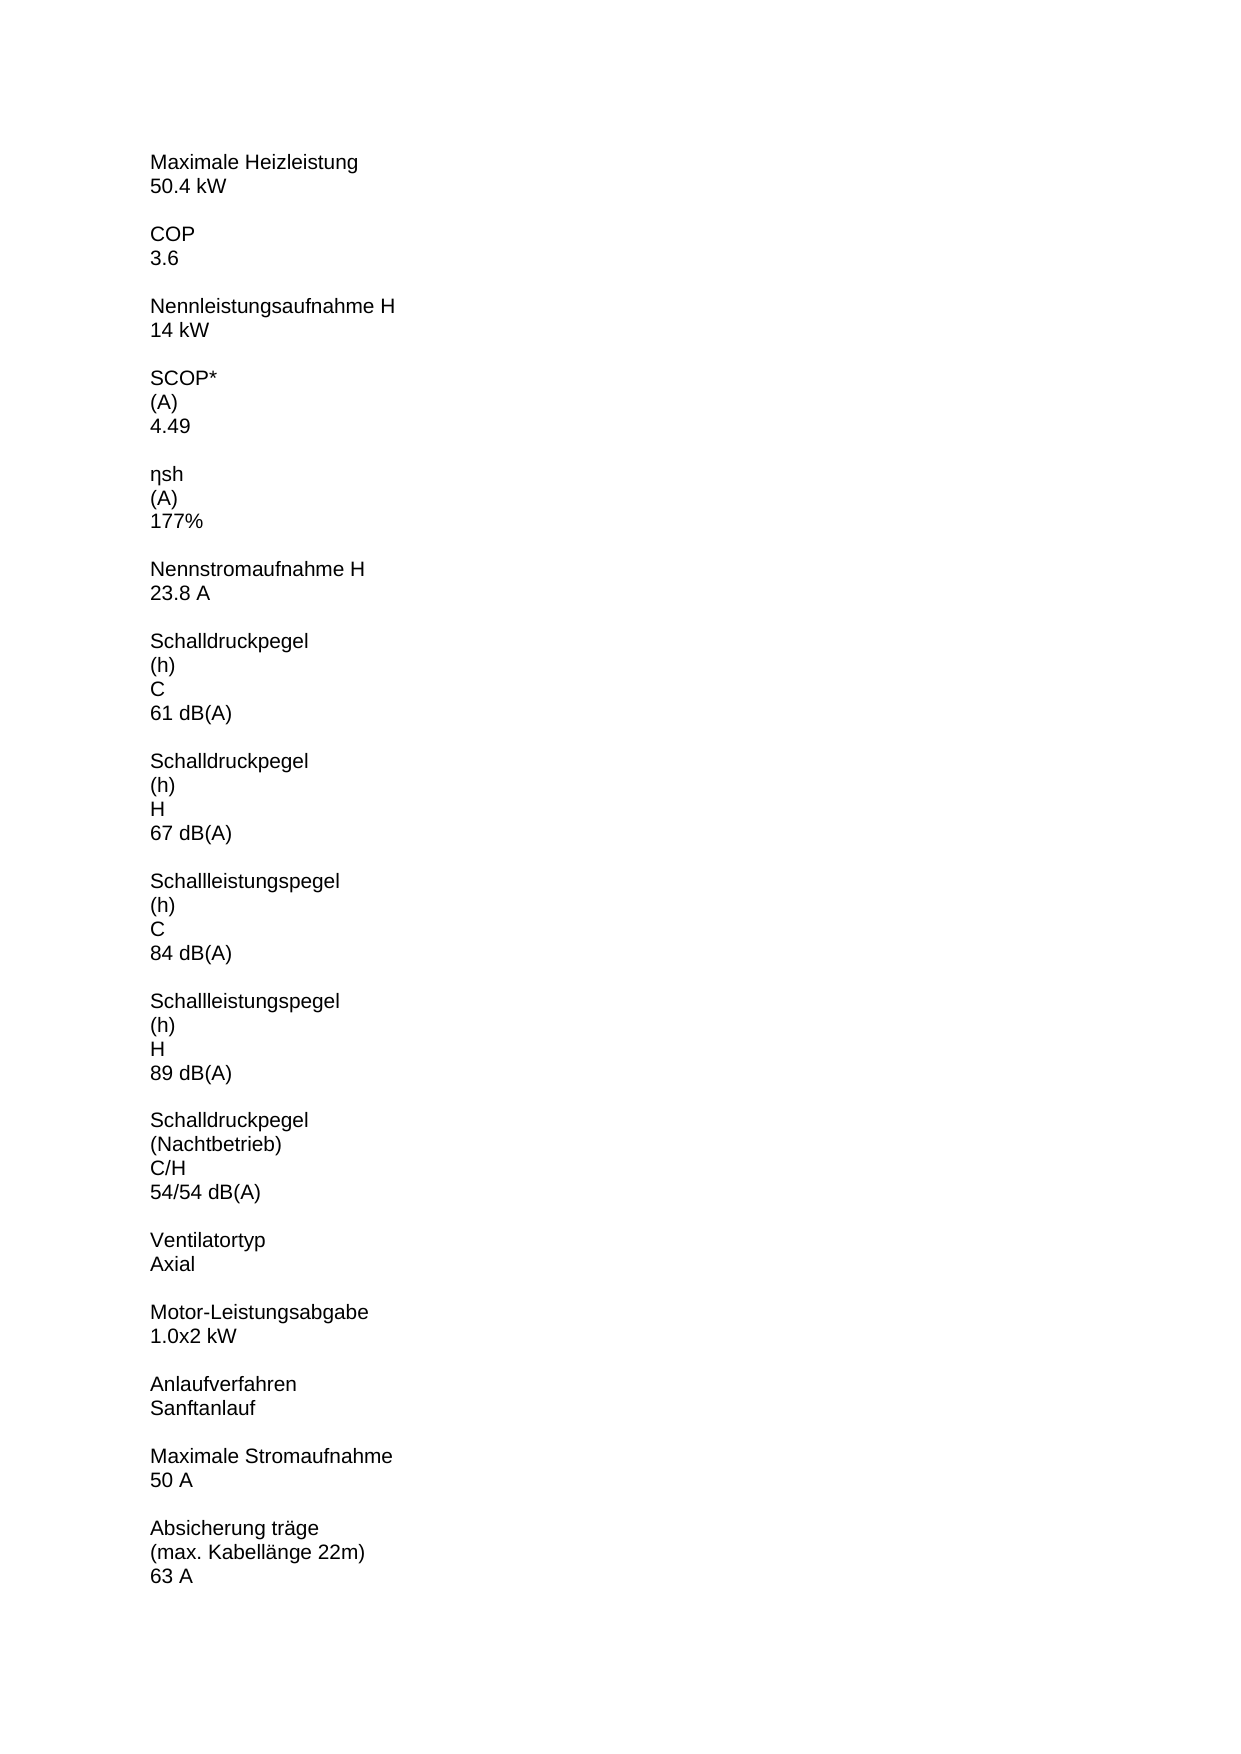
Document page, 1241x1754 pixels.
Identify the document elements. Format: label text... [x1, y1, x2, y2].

text (h) [150, 773, 1090, 797]
text Schalldruckpegel [150, 1108, 1090, 1132]
text 89 dB(A) [150, 1060, 1090, 1084]
text C [150, 917, 1090, 941]
text (h) [150, 653, 1090, 677]
text Schallleistungspegel [150, 869, 1090, 893]
text (h) [150, 1012, 1090, 1036]
text ƞsh [150, 461, 1090, 485]
text (Nachtbetrieb) [150, 1132, 1090, 1156]
text H [150, 1036, 1090, 1060]
text 61 dB(A) [150, 701, 1090, 725]
text Motor-Leistungsabgabe [150, 1300, 1090, 1324]
text 177% [150, 509, 1090, 533]
text Anlaufverfahren [150, 1372, 1090, 1396]
text 84 dB(A) [150, 941, 1090, 964]
text 50.4 kW [150, 174, 1090, 198]
text C [150, 677, 1090, 701]
text Nennstromaufnahme H [150, 557, 1090, 581]
text Nennleistungsaufnahme H [150, 294, 1090, 318]
text (h) [150, 893, 1090, 917]
text 14 kW [150, 318, 1090, 342]
text 23.8 A [150, 581, 1090, 605]
text 67 dB(A) [150, 821, 1090, 845]
text (max. Kabellänge 22m) [150, 1539, 1090, 1563]
text Axial [150, 1252, 1090, 1276]
text Ventilatortyp [150, 1228, 1090, 1252]
text C/H [150, 1156, 1090, 1180]
text Absicherung träge [150, 1516, 1090, 1539]
text Schallleistungspegel [150, 988, 1090, 1012]
text 3.6 [150, 246, 1090, 270]
text H [150, 797, 1090, 821]
text Schalldruckpegel [150, 749, 1090, 773]
text Maximale Heizleistung [150, 150, 1090, 174]
text Maximale Stromaufnahme [150, 1444, 1090, 1468]
text Schalldruckpegel [150, 629, 1090, 653]
text COP [150, 222, 1090, 246]
text 63 A [150, 1563, 1090, 1587]
text 1.0x2 kW [150, 1324, 1090, 1348]
text (A) [150, 389, 1090, 413]
text Sanftanlauf [150, 1396, 1090, 1420]
text 4.49 [150, 413, 1090, 437]
text 54/54 dB(A) [150, 1180, 1090, 1204]
text SCOP* [150, 366, 1090, 389]
text (A) [150, 485, 1090, 509]
text 50 A [150, 1468, 1090, 1492]
